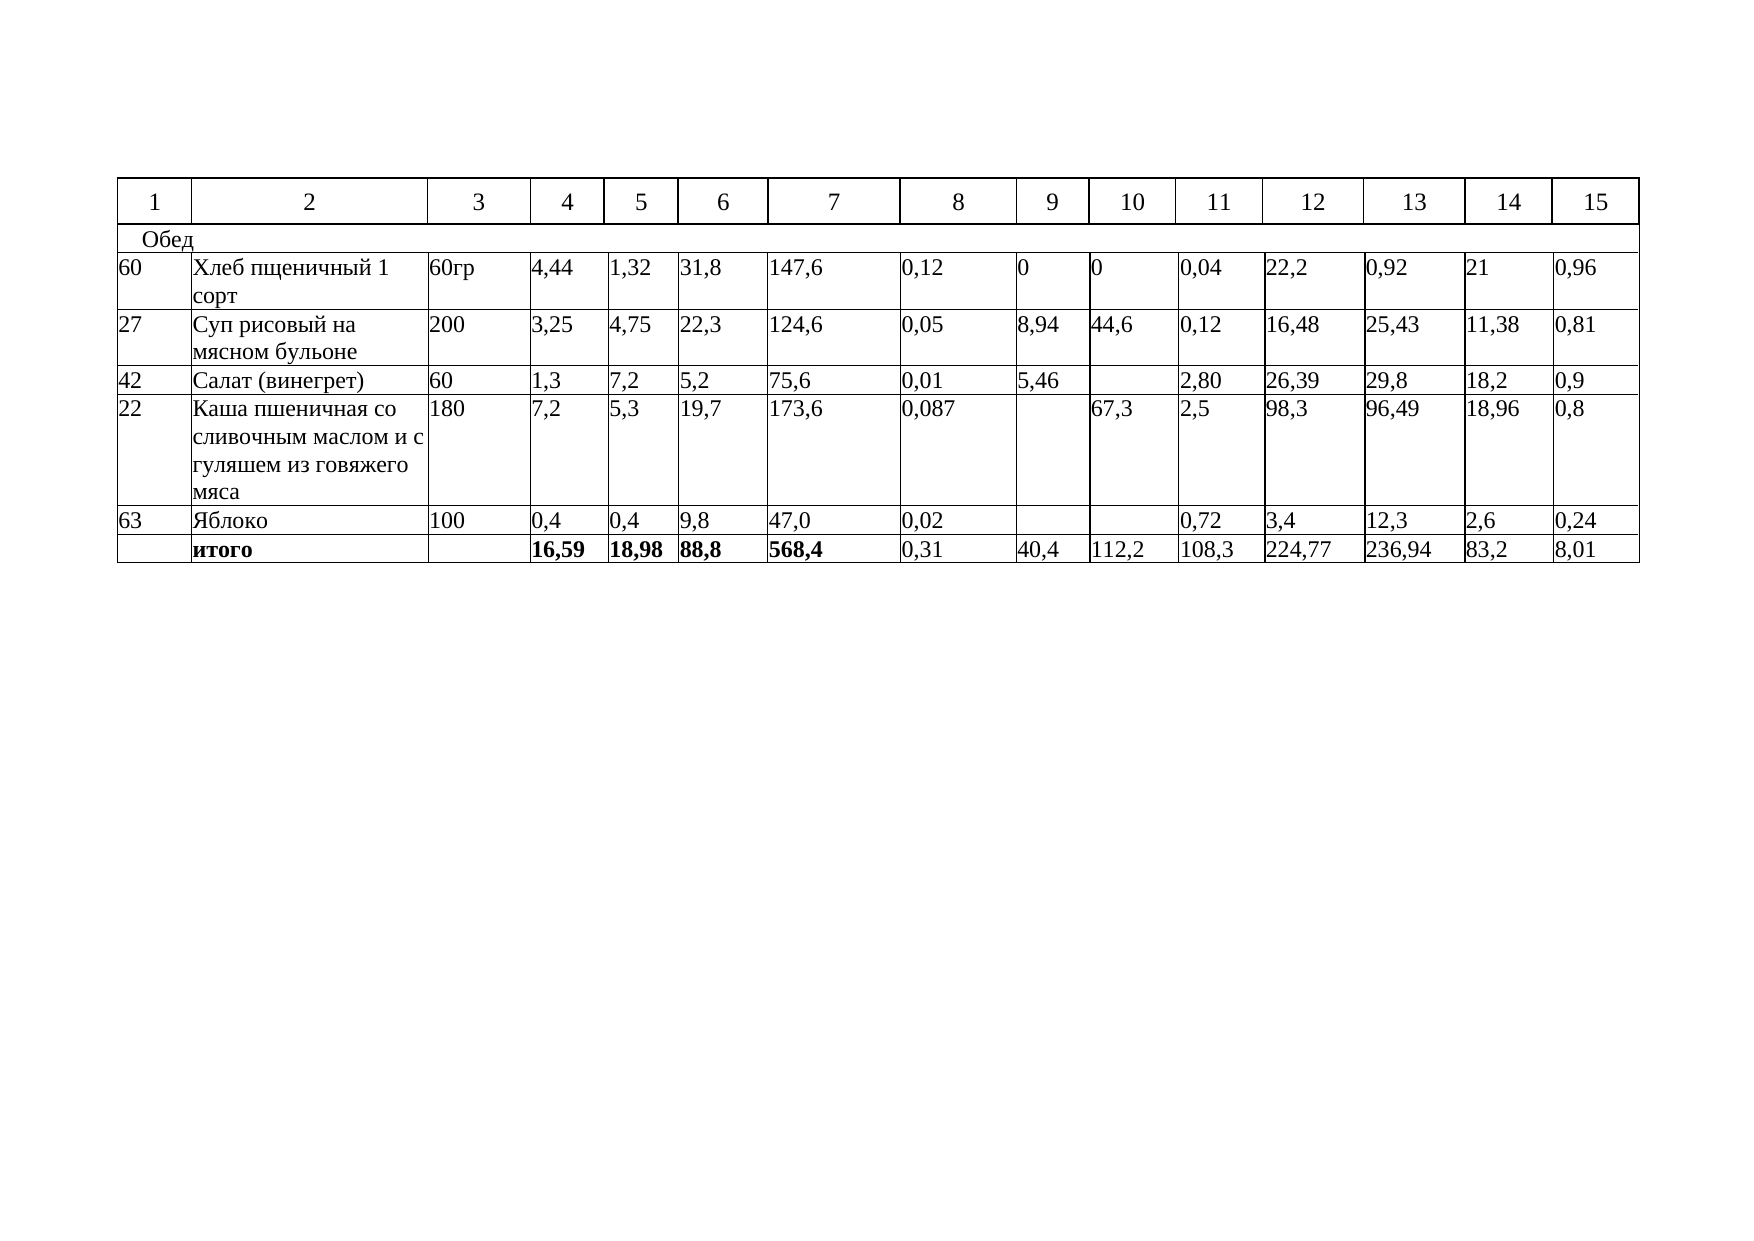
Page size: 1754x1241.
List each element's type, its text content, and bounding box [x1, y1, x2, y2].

table_cell 5,46 [1017, 366, 1089, 393]
table_cell 98,3 [1266, 395, 1364, 505]
table_cell 124,6 [768, 310, 900, 365]
table_cell 0,04 [1179, 253, 1264, 308]
table_cell 147,6 [768, 253, 900, 308]
table_cell 6 [679, 179, 767, 223]
table_cell 9 [1017, 179, 1088, 223]
table_cell 22 [118, 395, 191, 505]
table_cell 19,7 [679, 395, 767, 505]
table_cell 47,0 [768, 506, 900, 533]
table_cell 3,25 [531, 310, 608, 365]
table_cell 180 [429, 395, 530, 505]
table_cell 12,3 [1366, 506, 1464, 533]
table_cell 4,44 [531, 253, 608, 308]
table_cell 42 [118, 366, 191, 393]
table_cell 100 [429, 506, 530, 533]
table_cell 18,96 [1466, 395, 1553, 505]
table_cell 5,2 [679, 366, 767, 393]
table_cell [429, 535, 530, 562]
table_cell 13 [1364, 179, 1464, 223]
table_cell 40,4 [1017, 535, 1089, 562]
table_cell 4 [531, 179, 603, 223]
table_cell Салат (винегрет) [192, 366, 428, 393]
table_cell 1,3 [531, 366, 608, 393]
table_cell 31,8 [679, 253, 767, 308]
table_cell 0,4 [531, 506, 608, 533]
table_cell Каша пшеничная со сливочным маслом и с гуляшем из говяжего мяса [192, 395, 428, 505]
table_cell 0,81 [1554, 309, 1639, 365]
table_cell 236,94 [1366, 535, 1464, 562]
table_cell 3,4 [1266, 506, 1364, 533]
table_cell Яблоко [192, 506, 428, 533]
table_cell 22,3 [679, 310, 767, 365]
table_cell 173,6 [768, 395, 900, 505]
table_cell [1017, 506, 1089, 533]
table_cell 0,72 [1179, 506, 1264, 533]
table_cell 1,32 [609, 253, 678, 308]
table_cell 0,4 [609, 506, 678, 533]
table_cell 14 [1466, 179, 1551, 223]
table_cell 0,05 [901, 310, 1016, 365]
table_cell 5 [605, 179, 677, 223]
table_cell 63 [118, 506, 191, 533]
table_cell 200 [429, 310, 530, 365]
table_cell 0,02 [901, 506, 1016, 533]
table_cell 11 [1176, 179, 1262, 223]
table_cell 60 [429, 366, 530, 393]
table_cell 88,8 [679, 535, 767, 562]
table_cell 9,8 [679, 506, 767, 533]
table_cell Обед [118, 225, 1639, 252]
table_cell 0,8 [1554, 394, 1639, 505]
table_cell 60гр [429, 253, 530, 308]
table_cell 0,12 [1179, 310, 1264, 365]
table_cell 16,59 [531, 535, 608, 562]
table_cell [1017, 395, 1089, 505]
table_cell 2 [192, 179, 427, 223]
table_cell 21 [1466, 253, 1553, 308]
table_cell 7 [769, 179, 899, 223]
table_cell 22,2 [1266, 253, 1364, 308]
table_cell 27 [118, 310, 191, 365]
table_cell 0 [1017, 253, 1089, 308]
table_cell 10 [1090, 179, 1175, 223]
table_cell 568,4 [768, 535, 900, 562]
table_cell 112,2 [1091, 535, 1178, 562]
table_cell 7,2 [609, 366, 678, 393]
table_cell 25,43 [1366, 310, 1464, 365]
table_cell 4,75 [609, 310, 678, 365]
table_cell 0,24 [1554, 505, 1639, 533]
table_cell 1 [118, 179, 191, 223]
table_cell 12 [1263, 179, 1363, 223]
table_cell 0,01 [901, 366, 1016, 393]
table_cell 3 [428, 179, 530, 223]
table_cell 44,6 [1091, 310, 1178, 365]
table_cell 8,94 [1017, 310, 1089, 365]
table_cell 0 [1091, 253, 1178, 308]
table_cell 8,01 [1554, 534, 1639, 562]
table_cell 60 [118, 253, 191, 308]
table_cell 75,6 [768, 366, 900, 393]
table_cell 0,9 [1554, 365, 1639, 393]
table_cell Хлеб пщеничный 1 сорт [192, 253, 428, 308]
table_cell 0,96 [1554, 252, 1639, 308]
table_cell Суп рисовый на мясном бульоне [192, 310, 428, 365]
table_cell 83,2 [1466, 535, 1553, 562]
table_cell 224,77 [1266, 535, 1364, 562]
table_cell [1091, 506, 1178, 533]
table_cell 0,31 [901, 535, 1016, 562]
table_cell 26,39 [1266, 366, 1364, 393]
table_cell 0,087 [901, 395, 1016, 505]
table_cell 11,38 [1466, 310, 1553, 365]
table_cell 15 [1553, 179, 1638, 223]
table_cell [118, 535, 191, 562]
table_cell 8 [901, 179, 1016, 223]
table_cell 108,3 [1179, 535, 1264, 562]
table_cell [1091, 366, 1178, 393]
table_cell 2,80 [1179, 366, 1264, 393]
table_cell 18,98 [609, 535, 678, 562]
table_cell 7,2 [531, 395, 608, 505]
table_cell 5,3 [609, 395, 678, 505]
table_cell 18,2 [1466, 366, 1553, 393]
table_cell 2,6 [1466, 506, 1553, 533]
table_cell итого [192, 535, 428, 562]
table_cell 16,48 [1266, 310, 1364, 365]
table_cell 67,3 [1091, 395, 1178, 505]
table_cell 96,49 [1366, 395, 1464, 505]
table_cell 2,5 [1179, 395, 1264, 505]
table_cell 29,8 [1366, 366, 1464, 393]
table_cell 0,92 [1366, 253, 1464, 308]
table_cell 0,12 [901, 253, 1016, 308]
